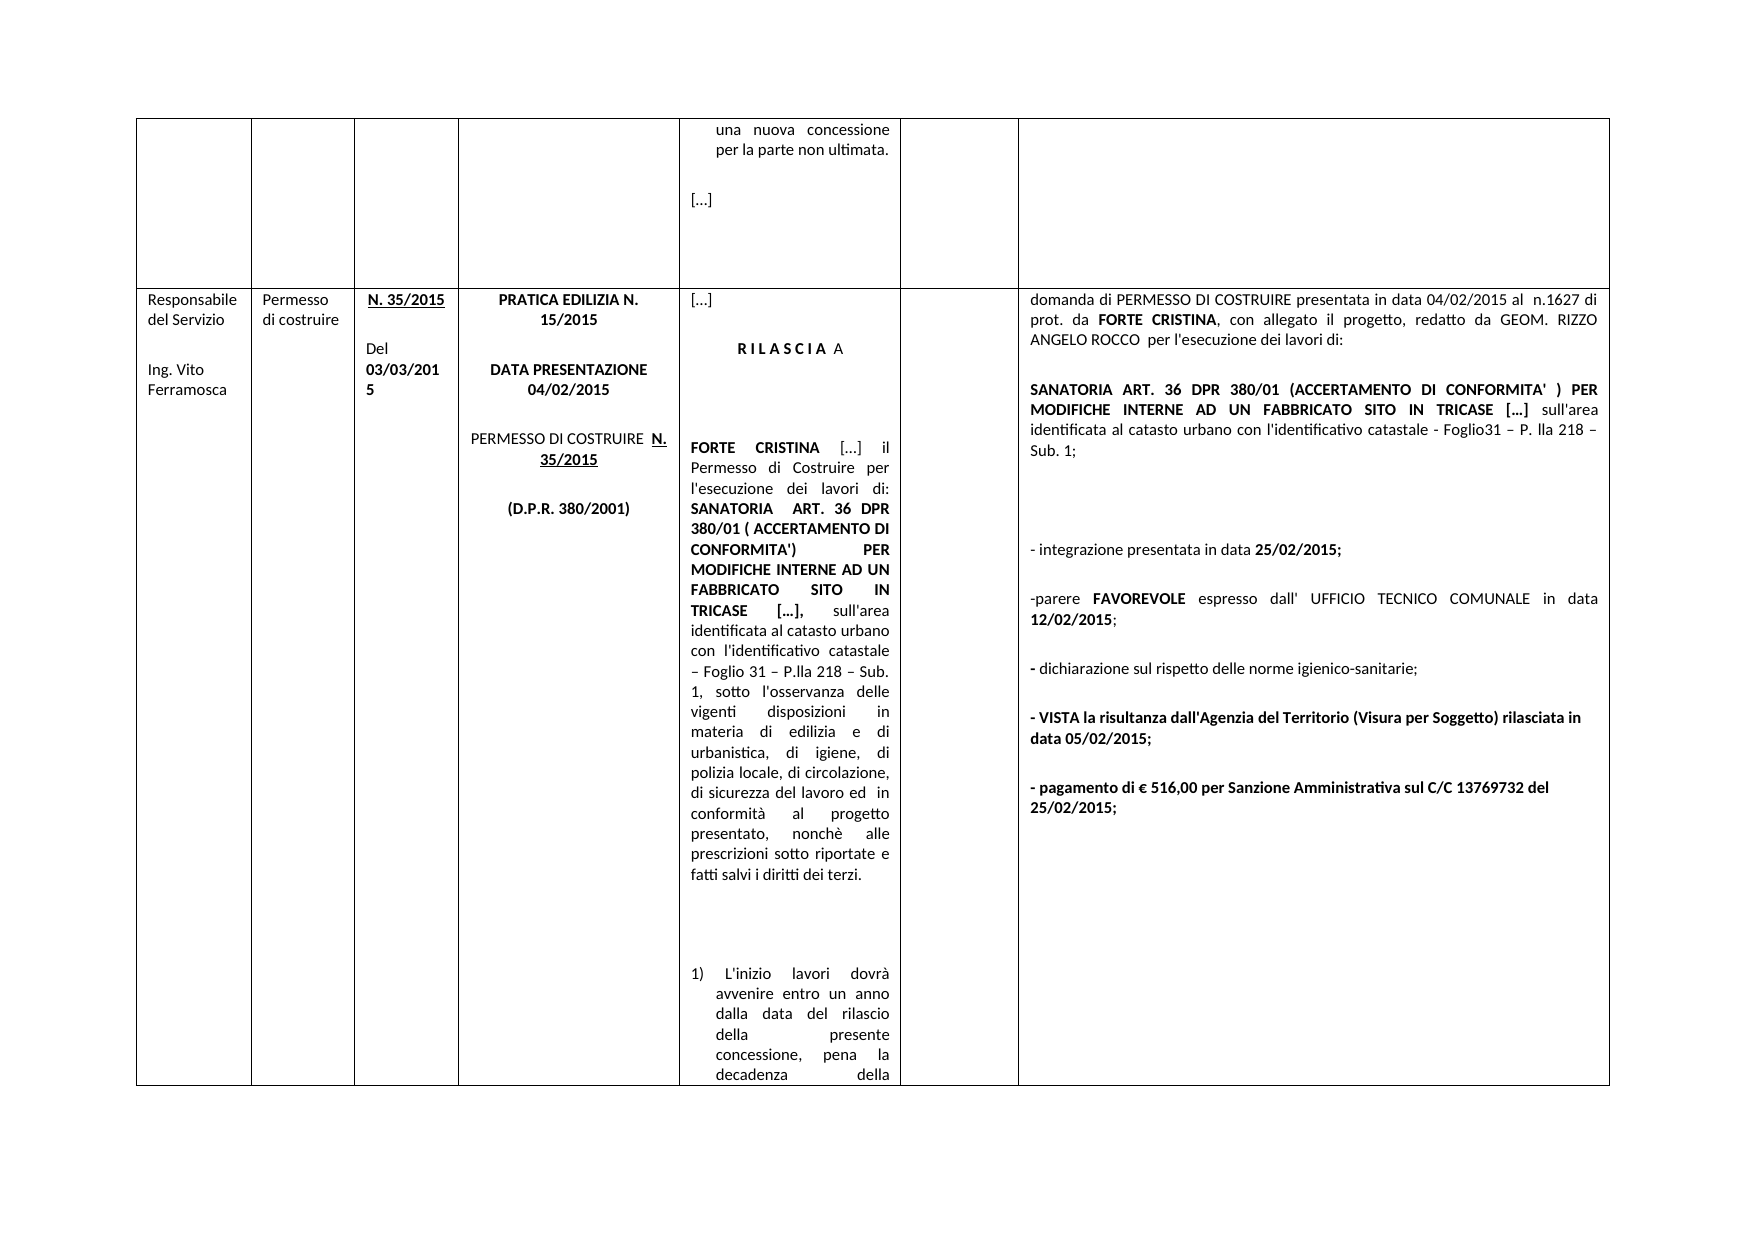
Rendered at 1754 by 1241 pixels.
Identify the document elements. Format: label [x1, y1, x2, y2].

table_cell [137, 119, 251, 288]
table_cell [459, 119, 679, 288]
table_cell [680, 119, 900, 288]
table_cell [137, 289, 251, 1085]
table_cell [680, 289, 900, 1085]
table_cell [901, 289, 1018, 1085]
table_cell [1019, 289, 1609, 1085]
table_cell [901, 119, 1018, 288]
table_cell [1019, 119, 1609, 288]
table_cell [459, 289, 679, 1085]
table_cell [252, 289, 354, 1085]
table_cell [252, 119, 354, 288]
table_cell [355, 119, 458, 288]
table_cell [355, 289, 458, 1085]
